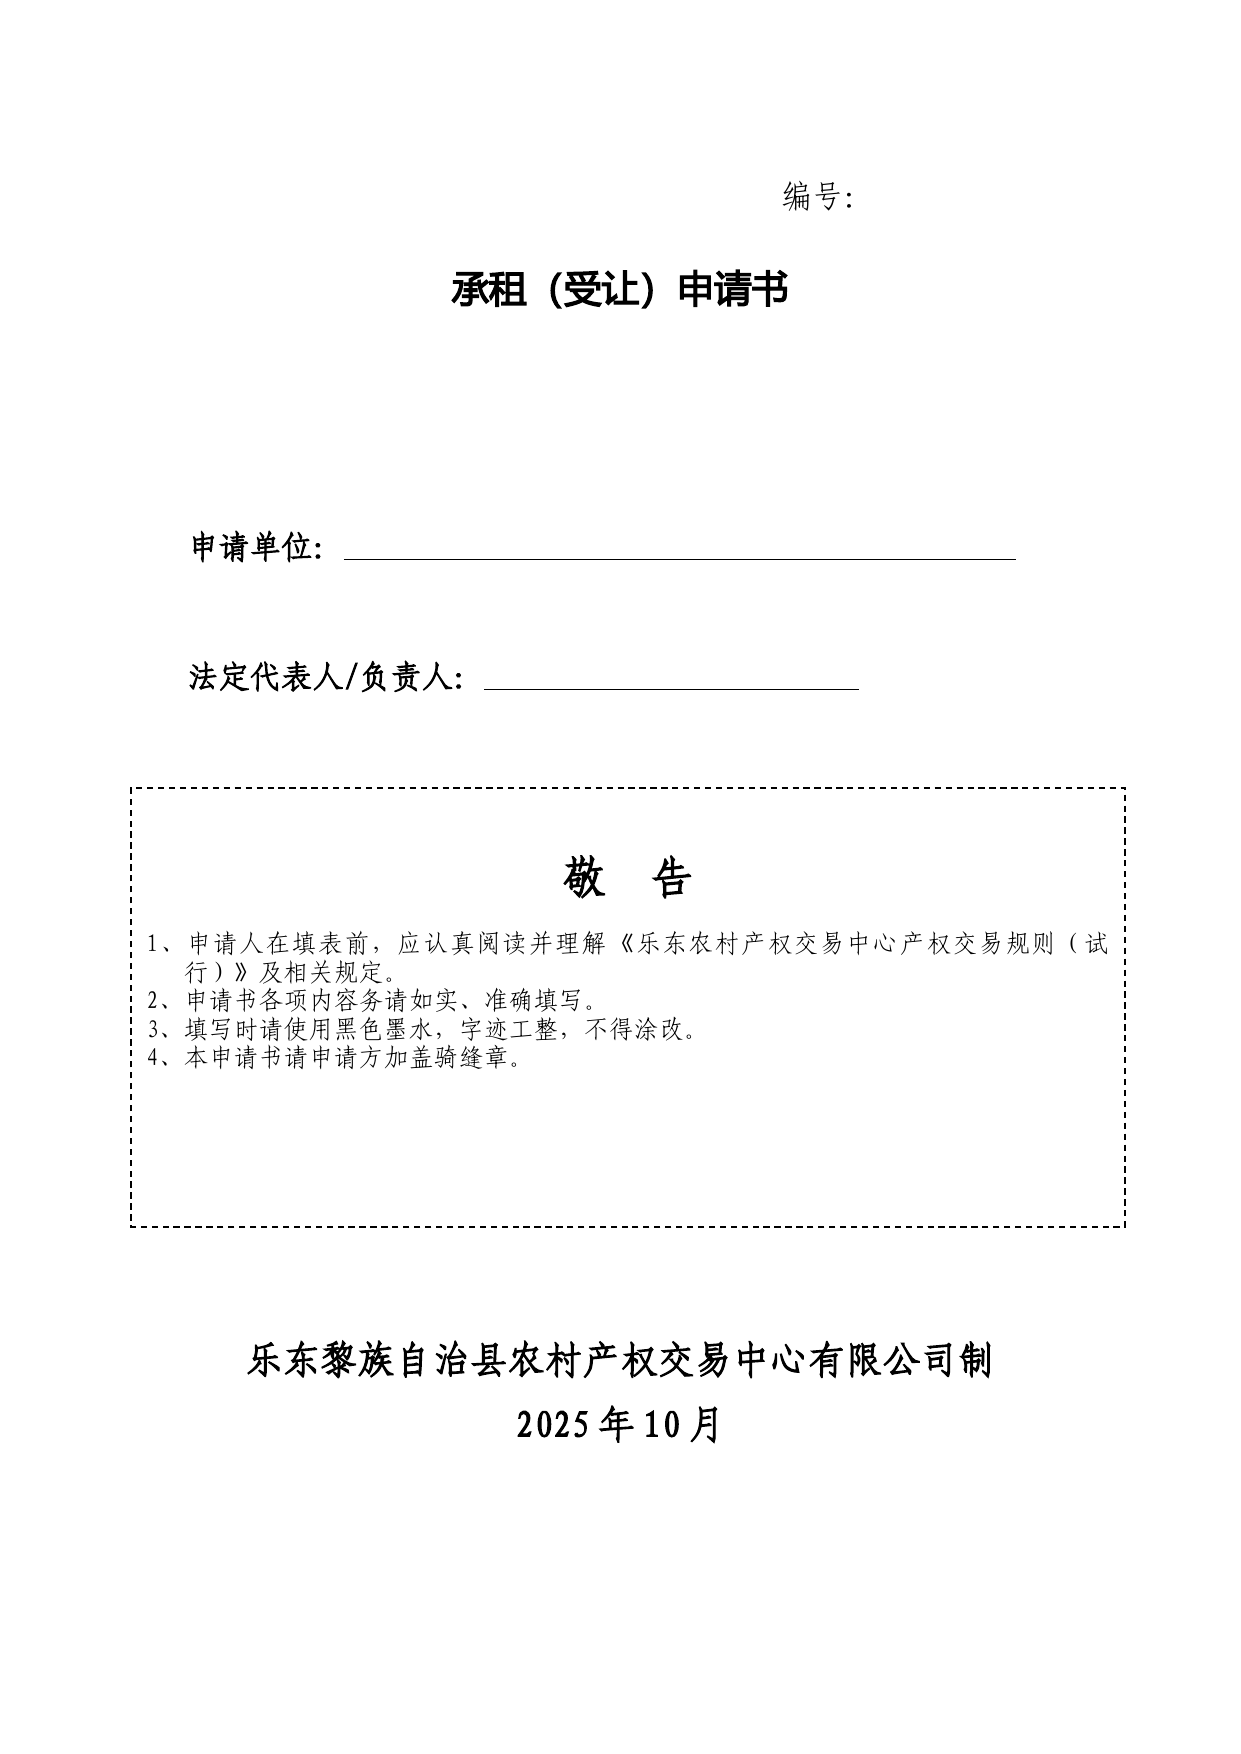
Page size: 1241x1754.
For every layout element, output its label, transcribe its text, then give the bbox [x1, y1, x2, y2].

text 编号： [187, 162, 1053, 227]
subtitle 承租（受让）申请书 [187, 254, 1053, 319]
text 2025年10月 [187, 1389, 1053, 1454]
text 申请单位： [187, 512, 1053, 577]
text 法定代表人/负责人： [187, 642, 1053, 707]
text 乐东黎族自治县农村产权交易中心有限公司制 [187, 1324, 1053, 1389]
